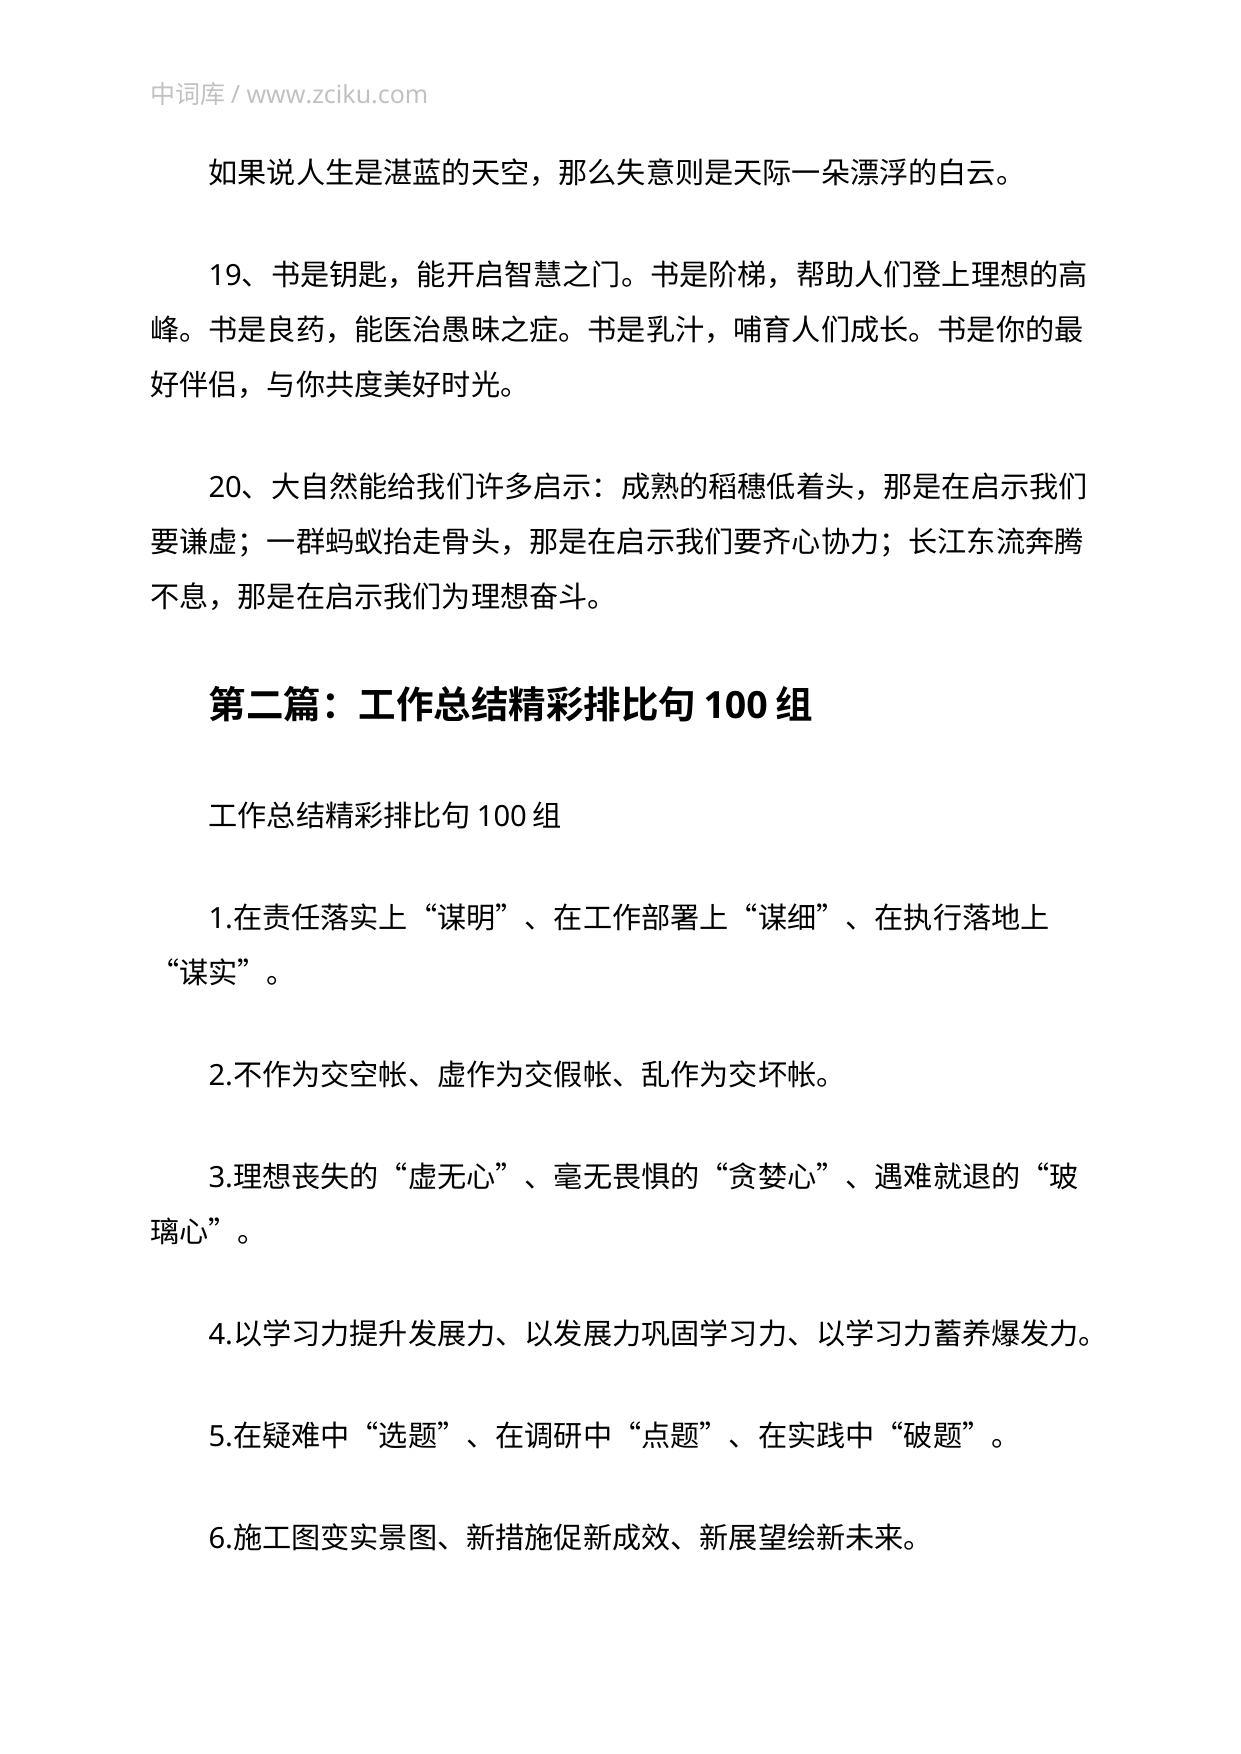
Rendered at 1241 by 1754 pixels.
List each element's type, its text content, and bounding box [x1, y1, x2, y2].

text 2.不作为交空帐、虚作为交假帐、乱作为交坏帐。 [150, 1051, 1090, 1094]
text 如果说人生是湛蓝的天空，那么失意则是天际一朵漂浮的白云。 [150, 150, 1090, 192]
text 19、书是钥匙，能开启智慧之门。书是阶梯，帮助人们登上理想的高峰。书是良药，能医治愚昧之症。书是乳汁，哺育人们成长。书是你的最好伴侣，与你共度美好时光。 [150, 252, 1090, 404]
text 1.在责任落实上“谋明”、在工作部署上“谋细”、在执行落地上“谋实”。 [150, 895, 1090, 992]
text 4.以学习力提升发展力、以发展力巩固学习力、以学习力蓄养爆发力。 [150, 1310, 1090, 1353]
text 第二篇：工作总结精彩排比句100组 [150, 675, 1090, 729]
text 20、大自然能给我们许多启示：成熟的稻穗低着头，那是在启示我们要谦虚；一群蚂蚁抬走骨头，那是在启示我们要齐心协力；长江东流奔腾不息，那是在启示我们为理想奋斗。 [150, 463, 1090, 616]
text 工作总结精彩排比句100组 [150, 793, 1090, 835]
text 3.理想丧失的“虚无心”、毫无畏惧的“贪婪心”、遇难就退的“玻璃心”。 [150, 1153, 1090, 1251]
text 6.施工图变实景图、新措施促新成效、新展望绘新未来。 [150, 1514, 1090, 1557]
text 5.在疑难中“选题”、在调研中“点题”、在实践中“破题”。 [150, 1412, 1090, 1454]
